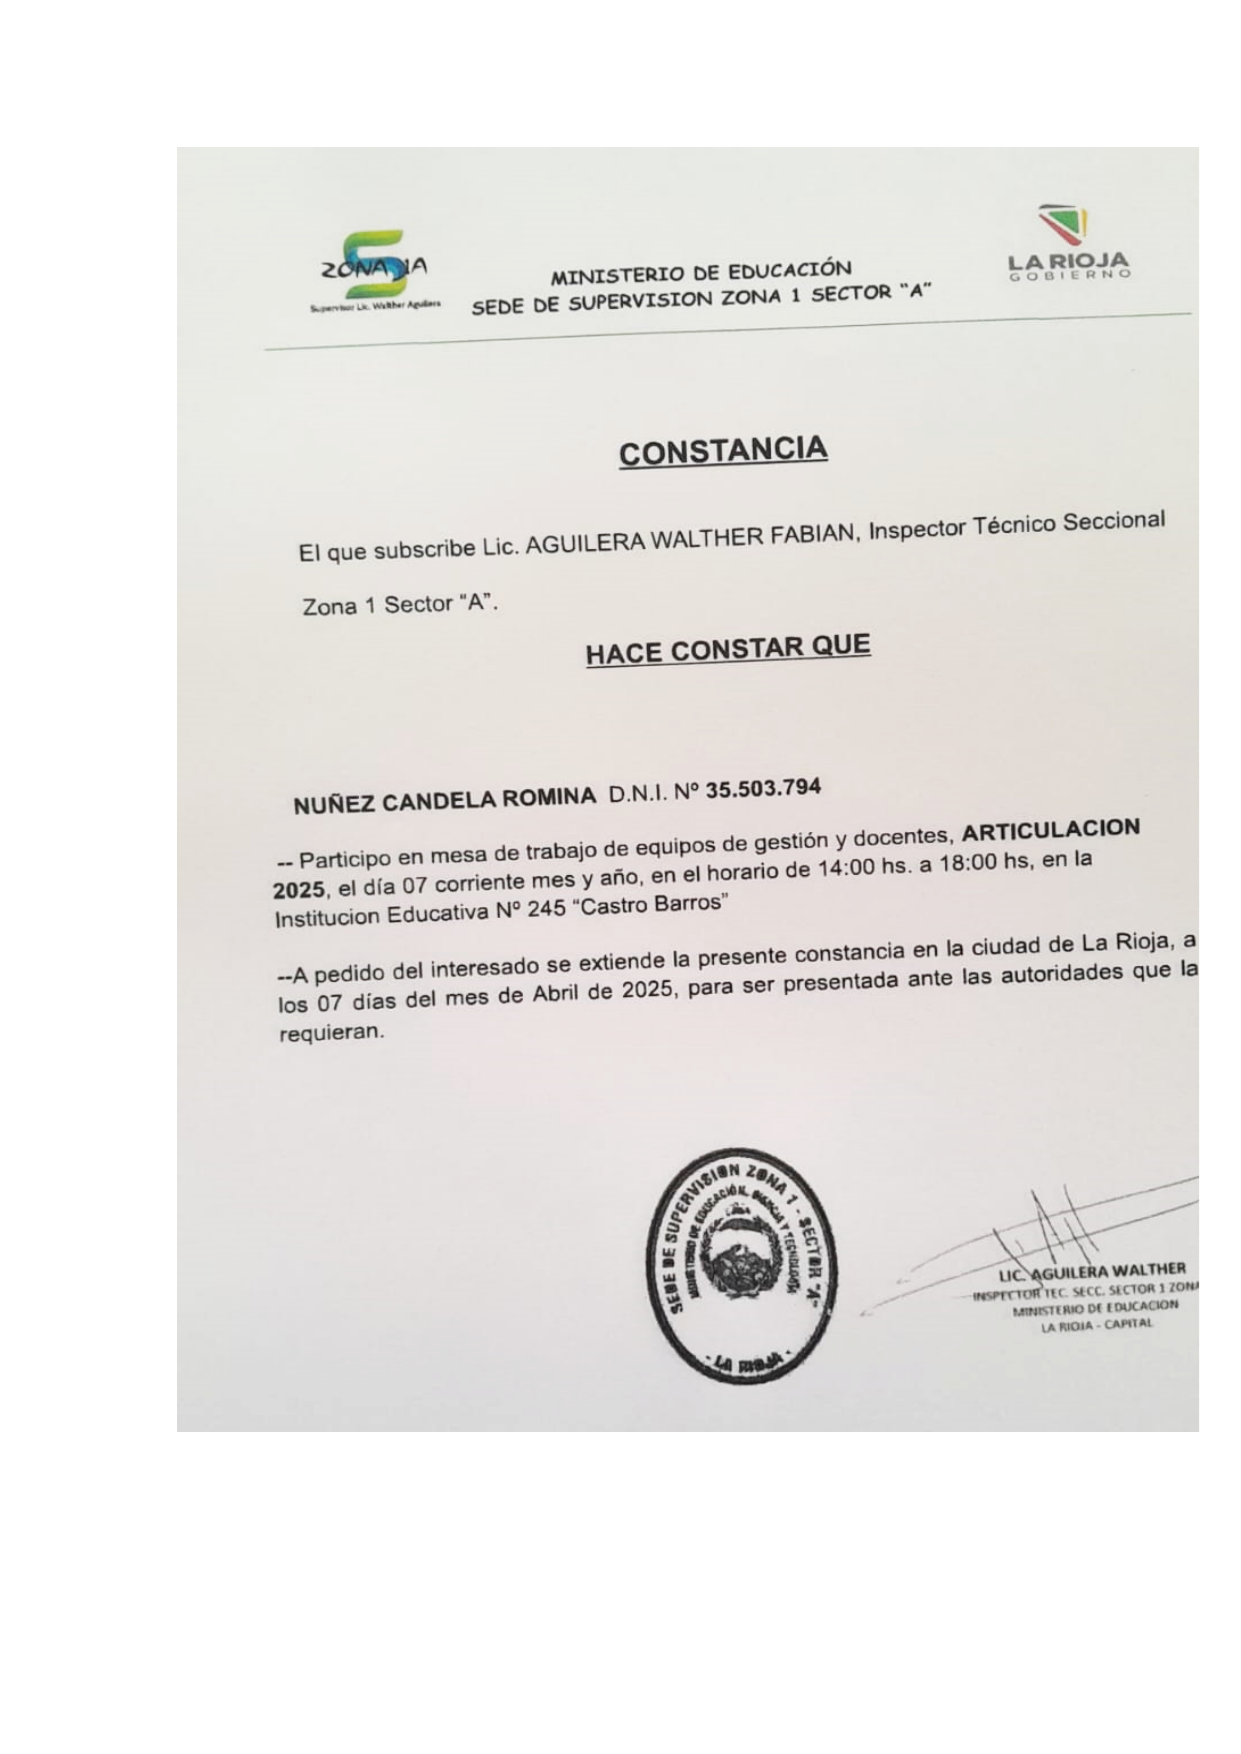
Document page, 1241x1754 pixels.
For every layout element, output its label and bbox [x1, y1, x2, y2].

picture [177, 147, 1200, 1432]
